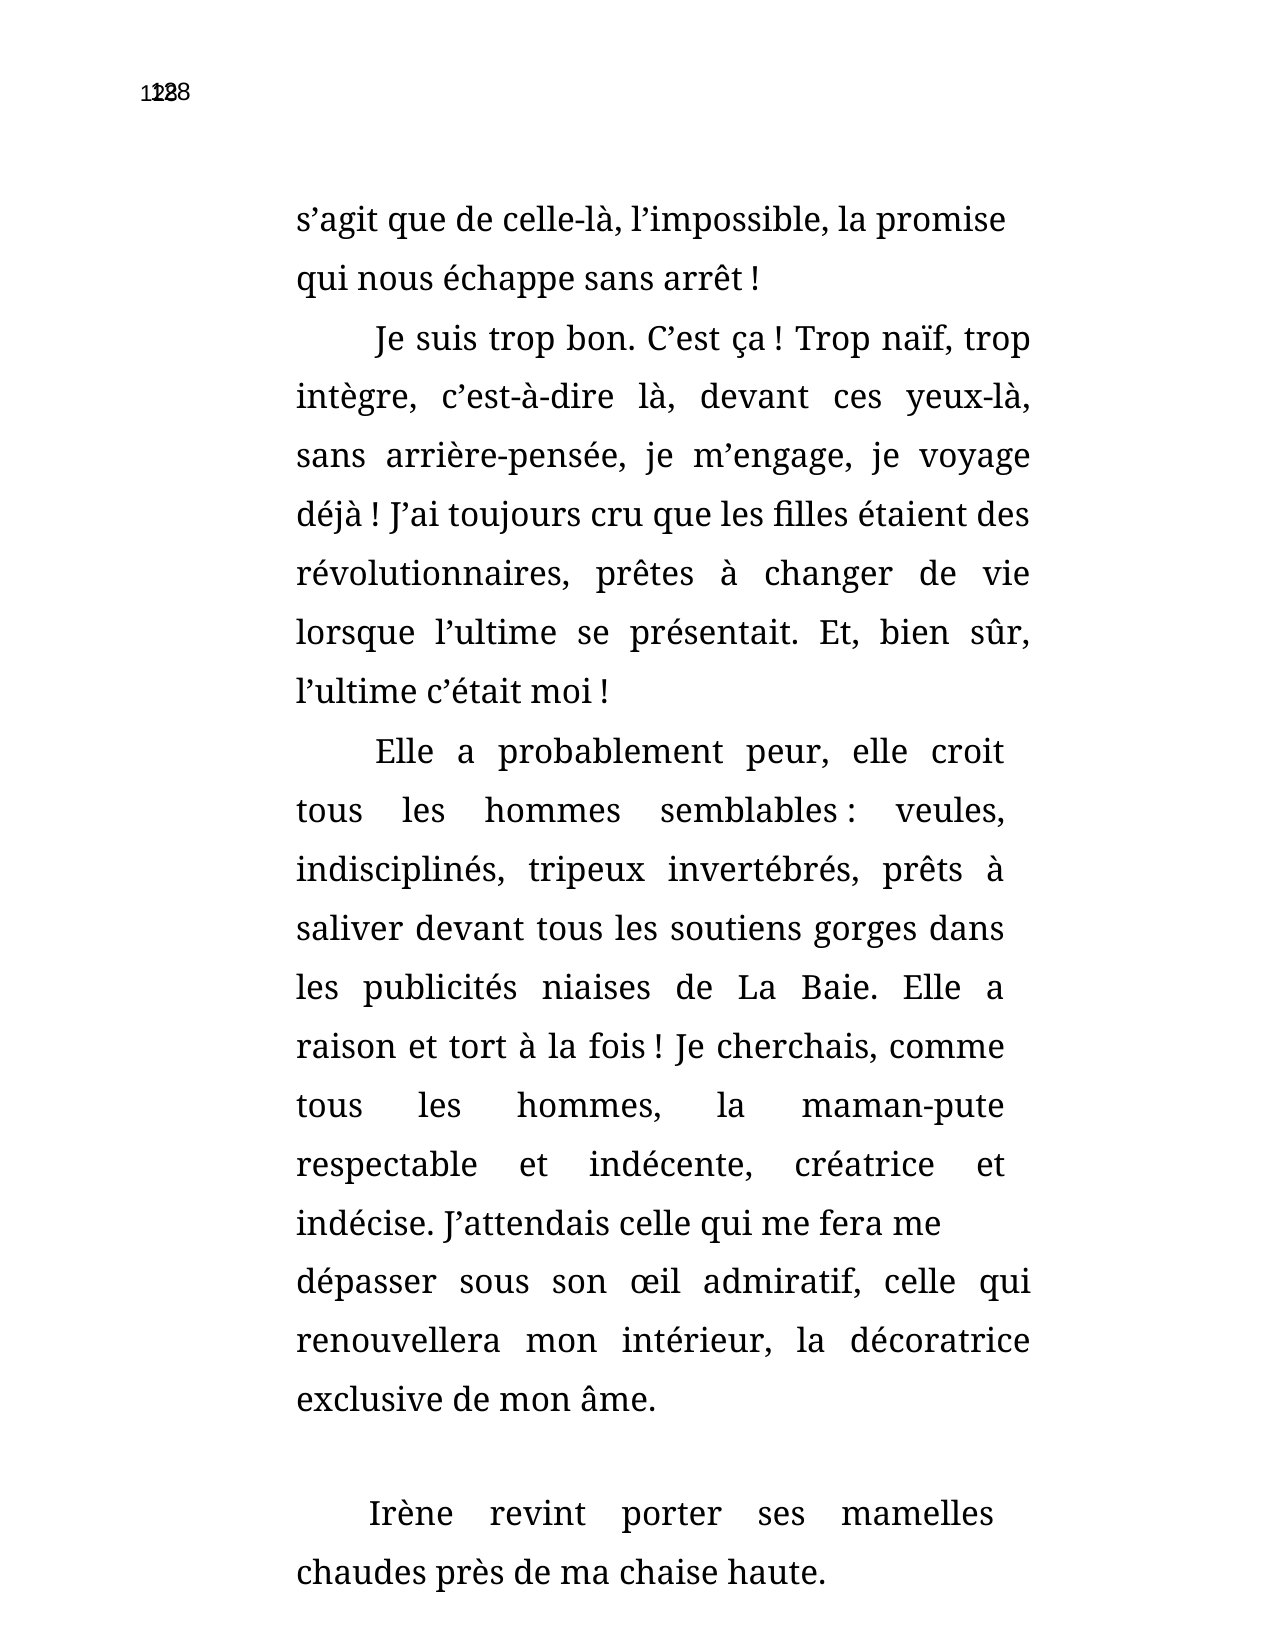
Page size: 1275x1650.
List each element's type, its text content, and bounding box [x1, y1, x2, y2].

text Irène revint porter ses mamelles chaudes près de ma chaise haute. [296, 1489, 994, 1594]
text Elle a probablement peur, elle croit tous les hommes semblables : veules, indisciplinés, tripeux invertébrés, prêts à saliver devant tous les soutiens gorges dans les publicités niaises de La Baie. Elle a raison et tort à la fois ! Je cherchais, comme tous les hommes, la maman-pute respectable et indécente, créatrice et indécise. J’attendais celle qui me fera me [296, 728, 1005, 1245]
text dépasser sous son œil admiratif, celle qui renouvellera mon intérieur, la décoratrice exclusive de mon âme. [296, 1258, 1031, 1422]
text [296, 196, 1006, 300]
text Je suis trop bon. C’est ça ! Trop naïf, trop intègre, c’est-à-dire là, devant ces yeux-là, sans arrière-pensée, je m’engage, je voyage déjà ! J’ai toujours cru que les filles étaient des révolutionnaires, prêtes à changer de vie lorsque l’ultime se présentait. Et, bien sûr, l’ultime c’était moi ! [296, 314, 1031, 713]
